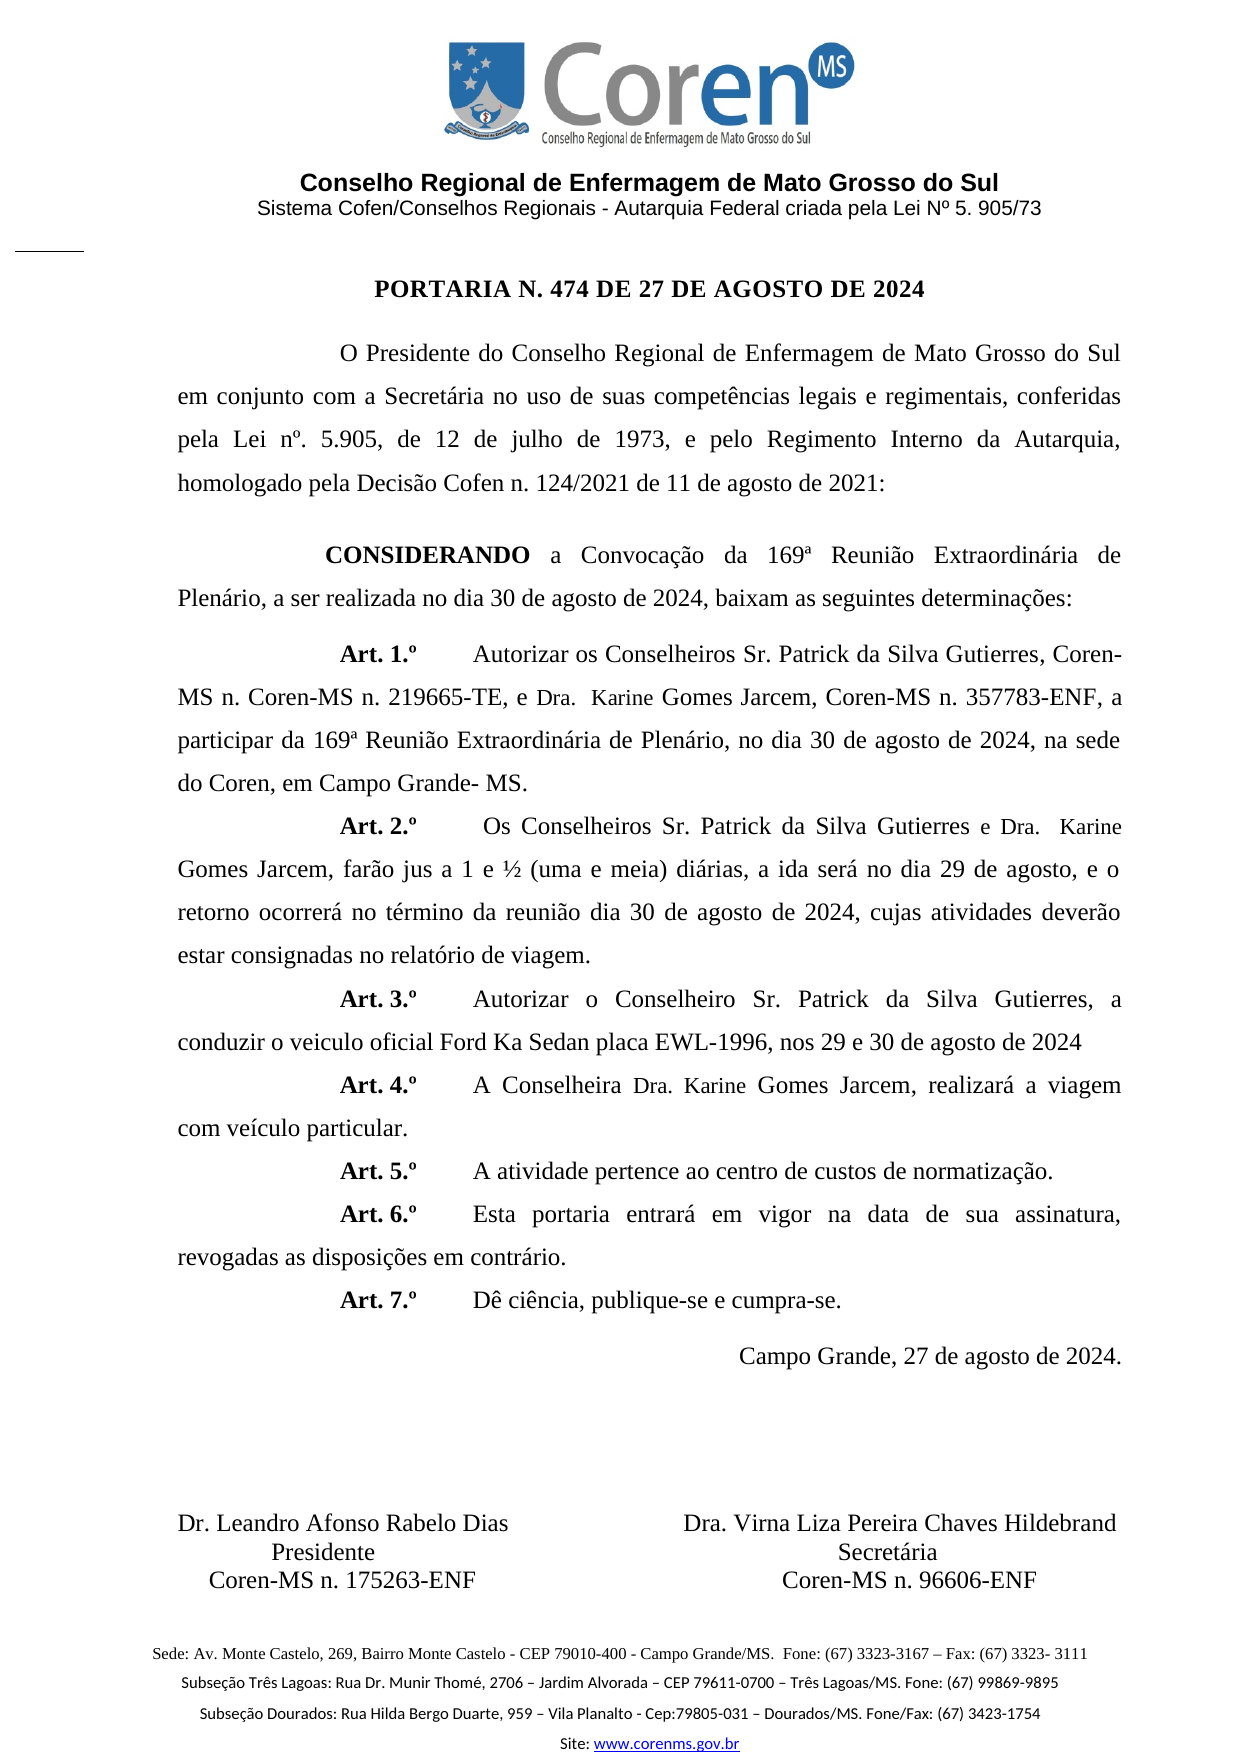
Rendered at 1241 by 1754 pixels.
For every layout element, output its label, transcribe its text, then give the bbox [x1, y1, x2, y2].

picture [442, 38, 857, 151]
list Dê ciência, publique-se e cumpra-se. [177, 1286, 1122, 1314]
list Os Conselheiros Sr. Patrick da Silva Gutierres e Dra. Karine Gomes Jarcem, farão jus a 1 e ½ (uma e meia) diárias, a ida será no dia 29 de agosto, e o retorno ocorrerá no término da reunião dia 30 de agosto de 2024, cujas atividades deverão estar consignadas no relatório de viagem. [177, 811, 1122, 969]
list Autorizar os Conselheiros Sr. Patrick da Silva Gutierres, Coren-MS n. Coren-MS n. 219665-TE, e Dra. Karine Gomes Jarcem, Coren-MS n. 357783-ENF, a participar da 169ª Reunião Extraordinária de Plenário, no dia 30 de agosto de 2024, na sede do Coren, em Campo Grande- MS. [177, 639, 1122, 797]
title Portaria n. 474 de 27 de agosto de 2024 [177, 274, 1122, 303]
text Dr. Leandro Afonso Rabelo Dias Dra. Virna Liza Pereira Chaves Hildebrand [177, 1508, 1122, 1537]
list A atividade pertence ao centro de custos de normatização. [177, 1156, 1122, 1185]
text CONSIDERANDO a Convocação da 169ª Reunião Extraordinária de Plenário, a ser realizada no dia 30 de agosto de 2024, baixam as seguintes determinações: [177, 540, 1122, 612]
list A Conselheira Dra. Karine Gomes Jarcem, realizará a viagem com veículo particular. [177, 1070, 1122, 1142]
list Autorizar o Conselheiro Sr. Patrick da Silva Gutierres, a conduzir o veiculo oficial Ford Ka Sedan placa EWL-1996, nos 29 e 30 de agosto de 2024 [177, 984, 1122, 1056]
text O Presidente do Conselho Regional de Enfermagem de Mato Grosso do Sul em conjunto com a Secretária no uso de suas competências legais e regimentais, conferidas pela Lei nº. 5.905, de 12 de julho de 1973, e pelo Regimento Interno da Autarquia, homologado pela Decisão Cofen n. 124/2021 de 11 de agosto de 2021: [177, 338, 1122, 496]
text Presidente Secretária [177, 1537, 1122, 1566]
text Coren-MS n. 175263-ENF Coren-MS n. 96606-ENF [177, 1566, 1122, 1594]
list Esta portaria entrará em vigor na data de sua assinatura, revogadas as disposições em contrário. [177, 1199, 1122, 1271]
list Campo Grande, 27 de agosto de 2024. [340, 1341, 1122, 1370]
